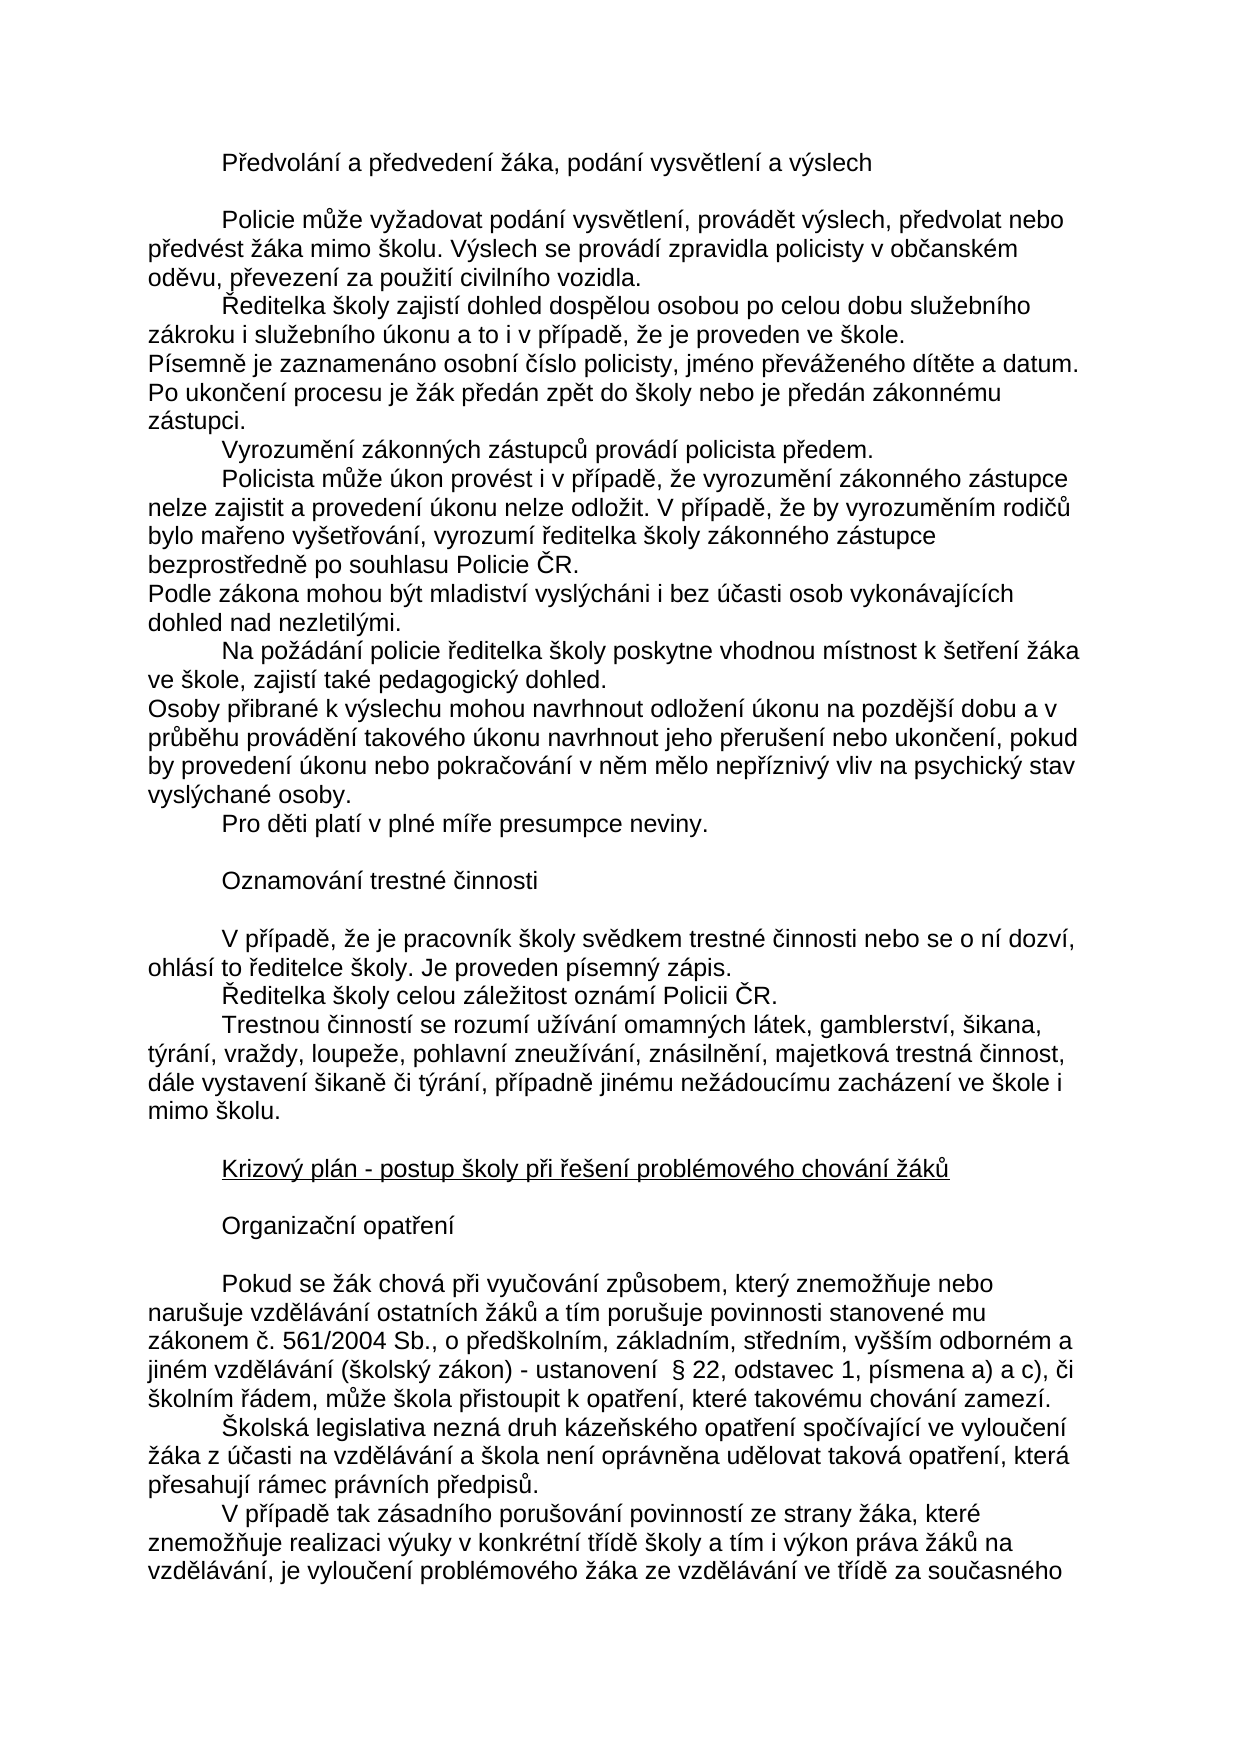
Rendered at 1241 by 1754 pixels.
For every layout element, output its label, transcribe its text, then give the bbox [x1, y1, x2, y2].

text Trestnou činností se rozumí užívání omamných látek, gamblerství, šikana, týrání, vraždy, loupeže, pohlavní zneužívání, znásilnění, majetková trestná činnost, dále vystavení šikaně či týrání, případně jinému nežádoucímu zacházení ve škole i mimo školu. [148, 1010, 1093, 1125]
text Krizový plán - postup školy při řešení problémového chování žáků [148, 1154, 1093, 1183]
text Písemně je zaznamenáno osobní číslo policisty, jméno převáženého dítěte a datum. Po ukončení procesu je žák předán zpět do školy nebo je předán zákonnému zástupci. [148, 349, 1093, 435]
text Policie může vyžadovat podání vysvětlení, provádět výslech, předvolat nebo předvést žáka mimo školu. Výslech se provádí zpravidla policisty v občanském oděvu, převezení za použití civilního vozidla. [148, 205, 1093, 291]
text Podle zákona mohou být mladiství vyslýcháni i bez účasti osob vykonávajících dohled nad nezletilými. [148, 579, 1093, 636]
text Předvolání a předvedení žáka, podání vysvětlení a výslech [148, 148, 1093, 176]
text V případě, že je pracovník školy svědkem trestné činnosti nebo se o ní dozví, [148, 924, 1093, 953]
text ohlásí to ředitelce školy. Je proveden písemný zápis. [148, 953, 1093, 981]
text Školská legislativa nezná druh kázeňského opatření spočívající ve vyloučení žáka z účasti na vzdělávání a škola není oprávněna udělovat taková opatření, která přesahují rámec právních předpisů. [148, 1413, 1093, 1499]
text Na požádání policie ředitelka školy poskytne vhodnou místnost k šetření žáka ve škole, zajistí také pedagogický dohled. [148, 636, 1093, 694]
text Organizační opatření [148, 1211, 1093, 1240]
text Ředitelka školy celou záležitost oznámí Policii ČR. [148, 981, 1093, 1010]
text Pro děti platí v plné míře presumpce neviny. [148, 809, 1093, 838]
text Osoby přibrané k výslechu mohou navrhnout odložení úkonu na pozdější dobu a v průběhu provádění takového úkonu navrhnout jeho přerušení nebo ukončení, pokud by provedení úkonu nebo pokračování v něm mělo nepříznivý vliv na psychický stav vyslýchané osoby. [148, 694, 1093, 809]
text Vyrozumění zákonných zástupců provádí policista předem. [148, 435, 1093, 464]
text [148, 1499, 1093, 1585]
text Oznamování trestné činnosti [148, 866, 1093, 895]
text Ředitelka školy zajistí dohled dospělou osobou po celou dobu služebního zákroku i služebního úkonu a to i v případě, že je proveden ve škole. [148, 291, 1093, 349]
text Policista může úkon provést i v případě, že vyrozumění zákonného zástupce nelze zajistit a provedení úkonu nelze odložit. V případě, že by vyrozuměním rodičů bylo mařeno vyšetřování, vyrozumí ředitelka školy zákonného zástupce bezprostředně po souhlasu Policie ČR. [148, 464, 1093, 579]
text Pokud se žák chová při vyučování způsobem, který znemožňuje nebo narušuje vzdělávání ostatních žáků a tím porušuje povinnosti stanovené mu zákonem č. 561/2004 Sb., o předškolním, základním, středním, vyšším odborném a jiném vzdělávání (školský zákon) - ustanovení § 22, odstavec 1, písmena a) a c), či školním řádem, může škola přistoupit k opatření, které takovému chování zamezí. [148, 1269, 1093, 1413]
